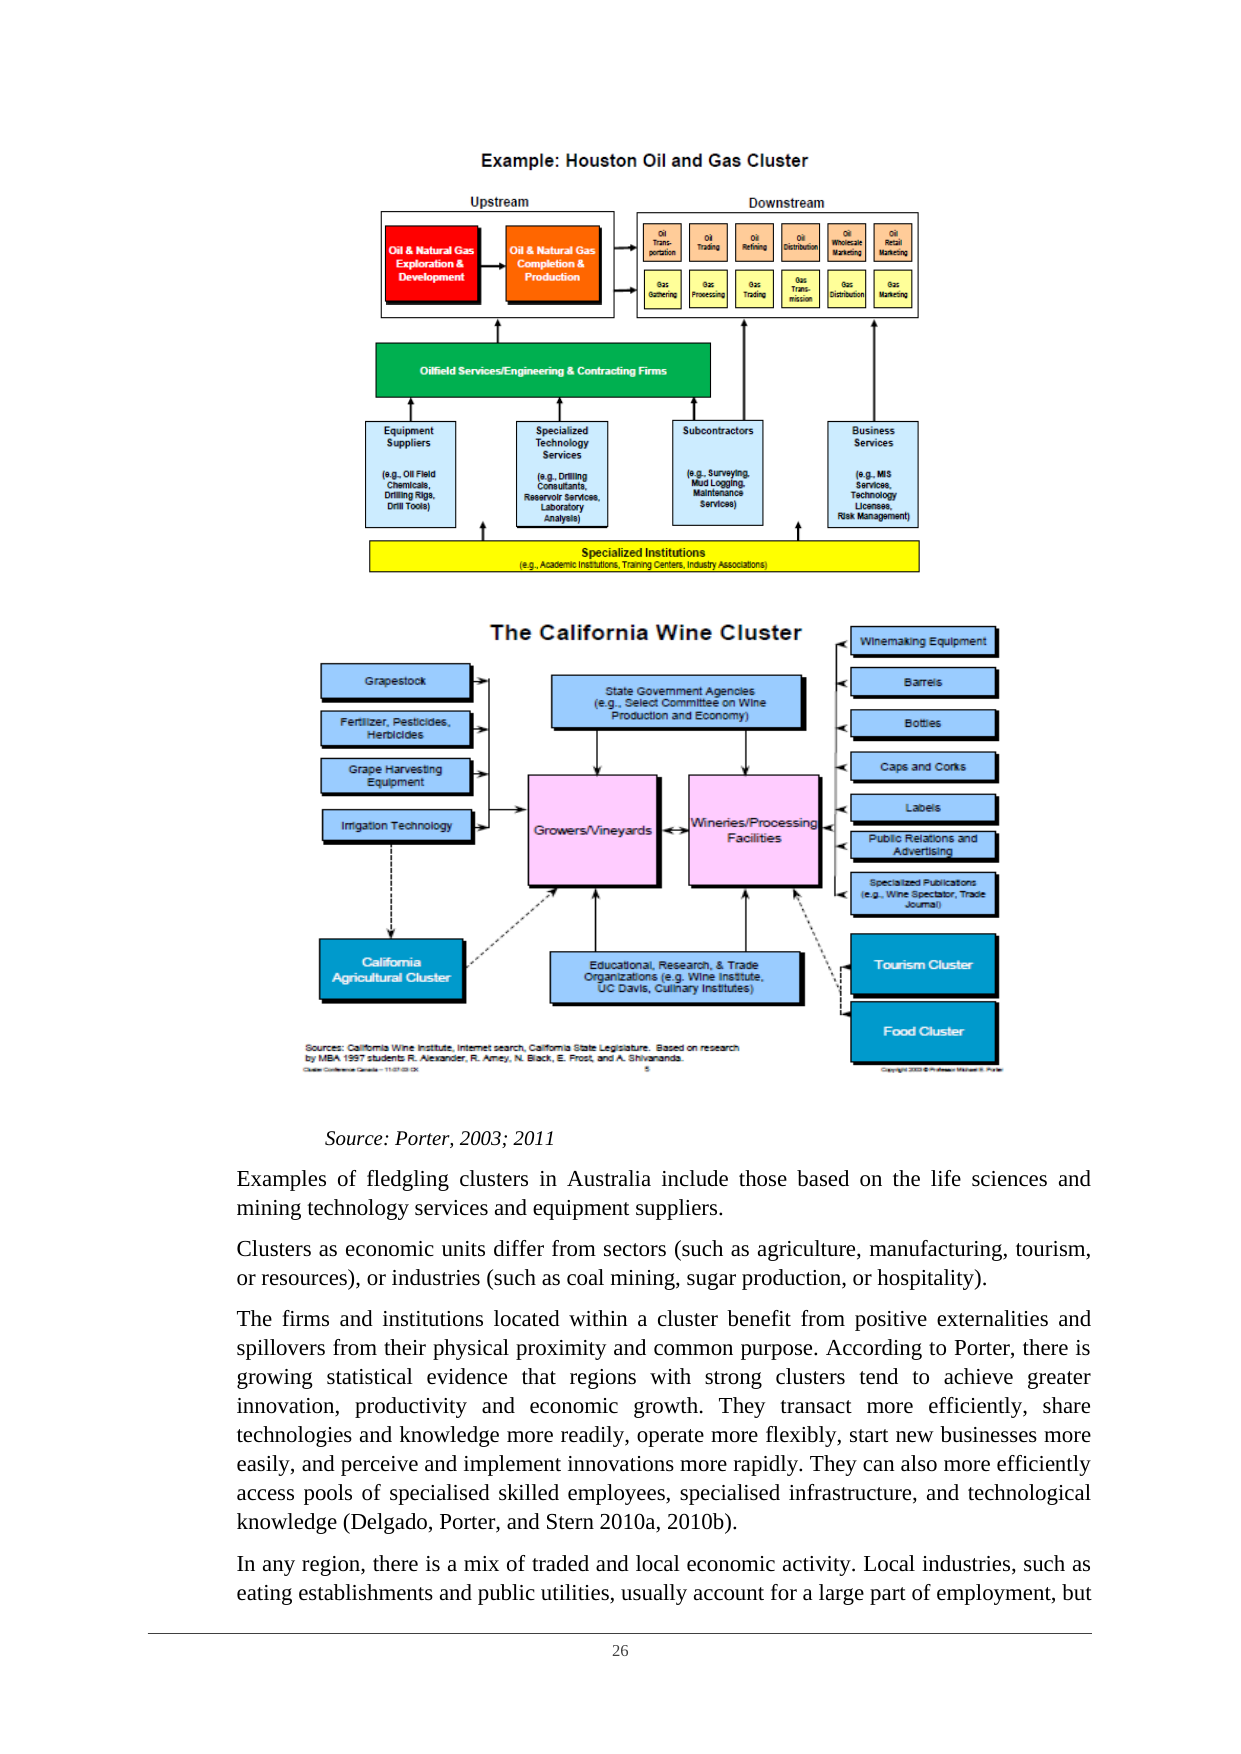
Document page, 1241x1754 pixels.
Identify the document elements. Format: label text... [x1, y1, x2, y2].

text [236, 1550, 1092, 1605]
picture [290, 603, 1030, 1087]
text Source: Porter, 2003; 2011 [295, 1126, 1092, 1150]
picture [364, 147, 926, 579]
text The firms and institutions located within a cluster benefit from positive externalities and spillovers from their physical proximity and common purpose. According to Porter, there is growing statistical evidence that regions with strong clusters tend to achieve greater innovation, productivity and economic growth. They transact more efficiently, share technologies and knowledge more readily, operate more flexibly, start new businesses more easily, and perceive and implement innovations more rapidly. They can also more efficiently access pools of specialised skilled employees, specialised infrastructure, and technological knowledge (Delgado, Porter, and Stern 2010a, 2010b). [236, 1306, 1092, 1534]
text Examples of fledgling clusters in Australia include those based on the life sciences and mining technology services and equipment suppliers. [236, 1165, 1092, 1220]
text Clusters as economic units differ from sectors (such as agriculture, manufacturing, tourism, or resources), or industries (such as coal mining, sugar production, or hospitality). [236, 1235, 1092, 1290]
